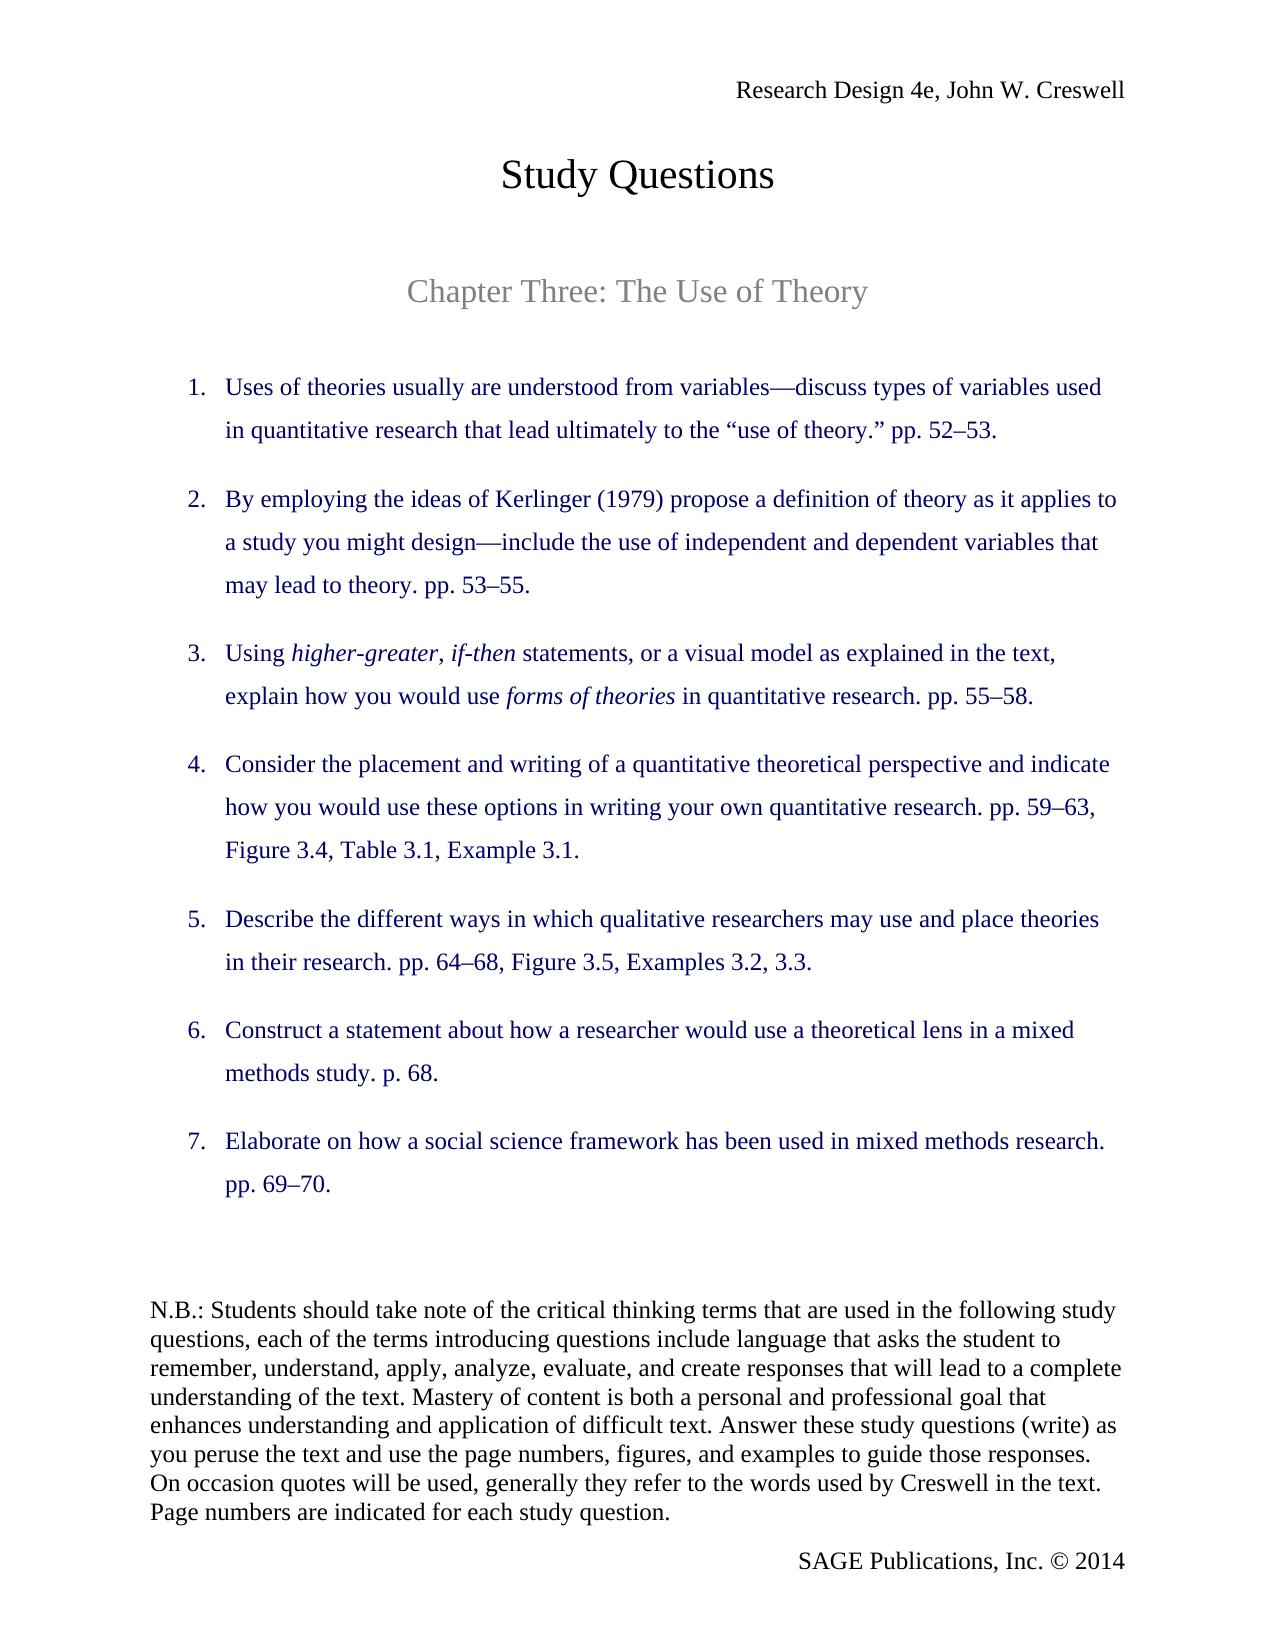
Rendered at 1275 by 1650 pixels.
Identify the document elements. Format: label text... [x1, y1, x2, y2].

list Uses of theories usually are understood from variables—discuss types of variables used in quantitative research that lead ultimately to the “use of theory.” pp. 52–53. [187, 372, 1125, 444]
subtitle Chapter Three: The Use of Theory [150, 271, 1125, 309]
list Elaborate on how a social science framework has been used in mixed methods research. pp. 69–70. [187, 1126, 1125, 1198]
list Construct a statement about how a researcher would use a theoretical lens in a mixed methods study. p. 68. [187, 1015, 1125, 1087]
list Using higher-greater, if-then statements, or a visual model as explained in the text, explain how you would use forms of theories in quantitative research. pp. 55–58. [187, 638, 1125, 710]
title Study Questions [150, 150, 1125, 198]
list Consider the placement and writing of a quantitative theoretical perspective and indicate how you would use these options in writing your own quantitative research. pp. 59–63, Figure 3.4, Table 3.1, Example 3.1. [187, 749, 1125, 864]
list By employing the ideas of Kerlinger (1979) propose a definition of theory as it applies to a study you might design—include the use of independent and dependent variables that may lead to theory. pp. 53–55. [187, 484, 1125, 599]
list Describe the different ways in which qualitative researchers may use and place theories in their research. pp. 64–68, Figure 3.5, Examples 3.2, 3.3. [187, 904, 1125, 976]
